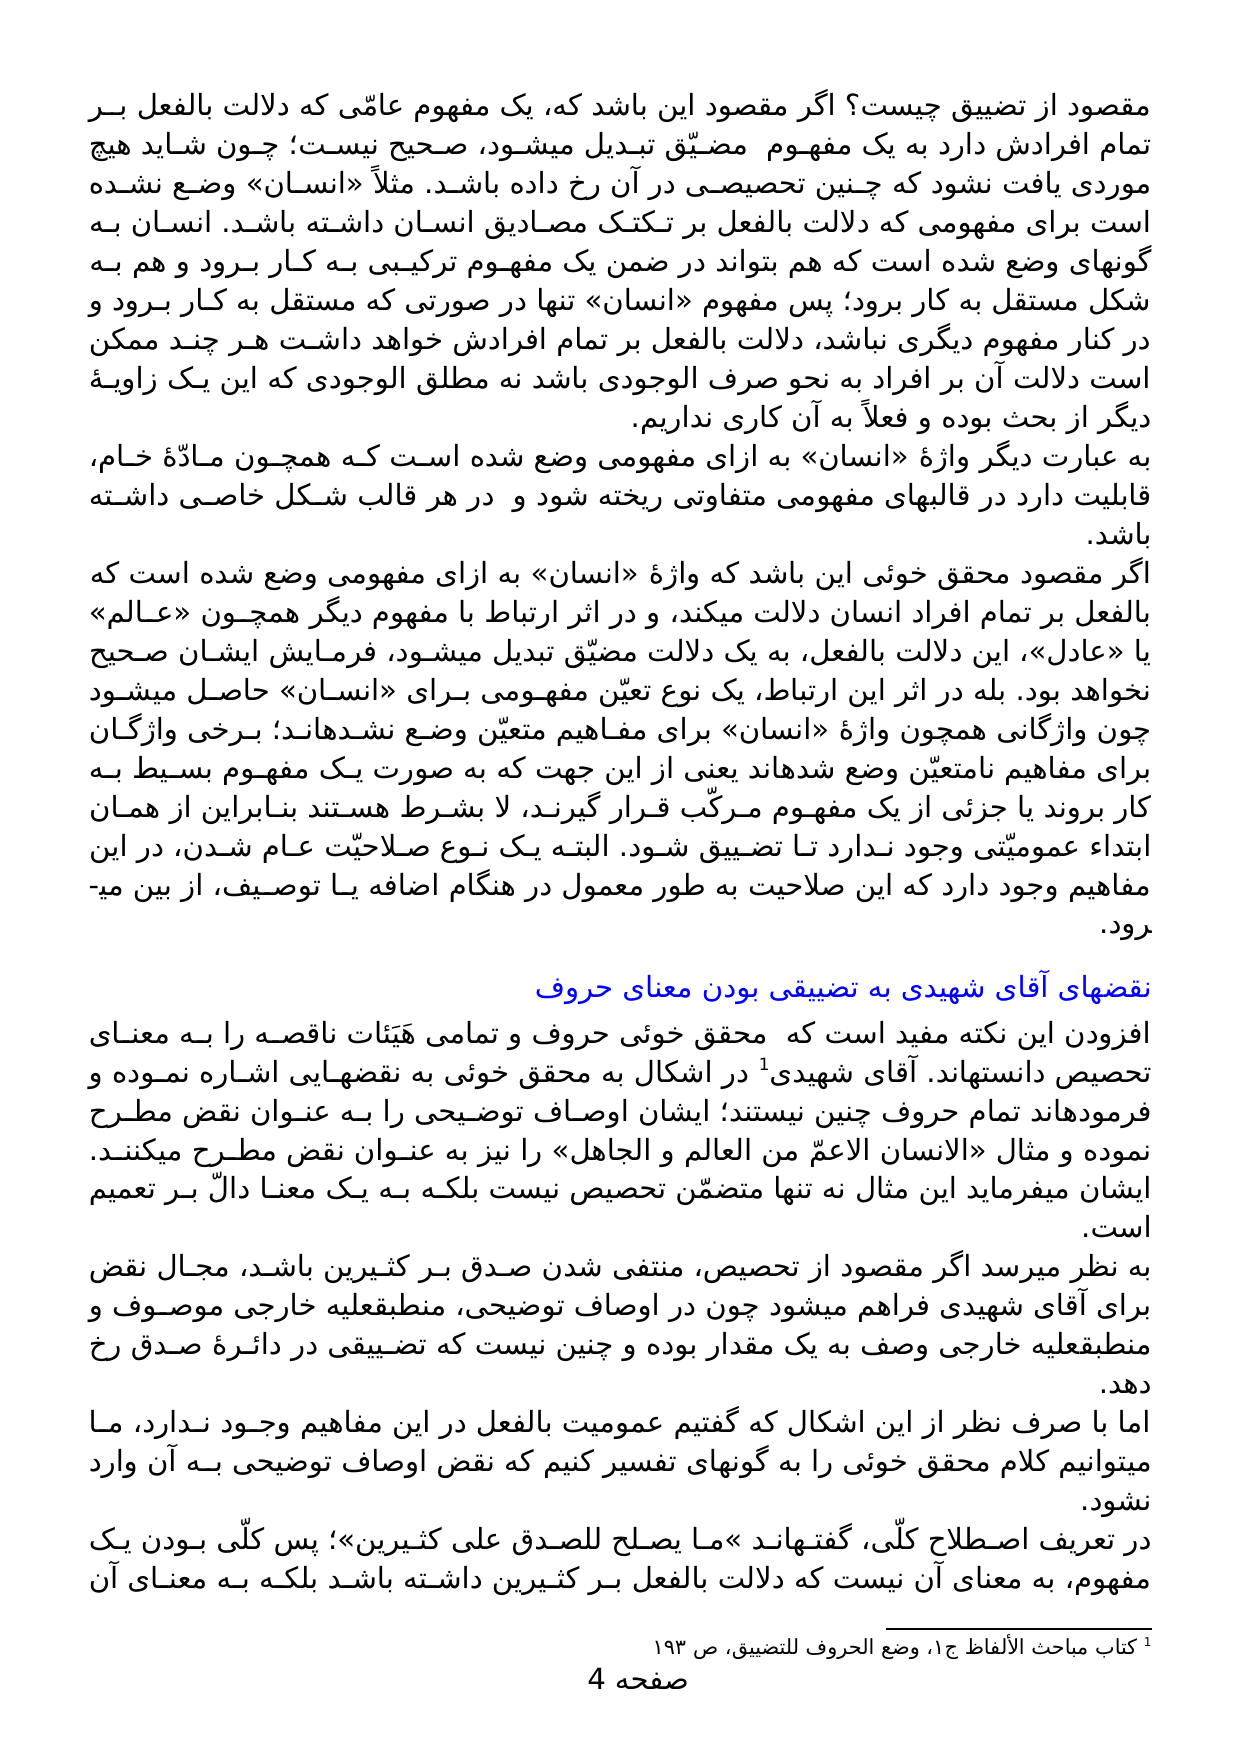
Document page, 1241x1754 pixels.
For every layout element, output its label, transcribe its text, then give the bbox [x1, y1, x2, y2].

subtitle نقضهای آقای شهیدی به تضییقی بودن معنای حروف [89, 971, 1152, 1005]
text مقصود از تضییق چیست؟ اگر مقصود این باشد که، یک مفهوم عامّی که دلالت بالفعل بر تمام افرادش دارد به یک مفهوم مضیّق تبدیل میشود، صحیح نیست؛ چون شاید هیچ موردی یافت نشود که چنین تحصیصی در آن رخ داده باشد. مثلاً «انسان» وضع نشده است برای مفهومی که دلالت بالفعل بر تکتک مصادیق انسان داشته باشد. انسان به گونهای وضع شده است که هم بتواند در ضمن یک مفهوم ترکیبی به کار برود و هم به شکل مستقل به کار برود؛ پس مفهوم «انسان» تنها در صورتی که مستقل به کار برود و در کنار مفهوم دیگری نباشد، دلالت بالفعل بر تمام افرادش خواهد داشت هر چند ممکن است دلالت آن بر افراد به نحو صرف الوجودی باشد نه مطلق الوجودی که این یک زاویۀ دیگر از بحث بوده و فعلاً به آن کاری نداریم. [89, 89, 1152, 434]
text افزودن این نکته مفید است که محقق خوئی حروف و تمامی هَیَئات ناقصه را به معنای تحصیص دانستهاند. آقای شهیدی در اشکال به محقق خوئی به نقضهایی اشاره نموده و فرمودهاند تمام حروف چنین نیستند؛ ایشان اوصاف توضیحی را به عنوان نقض مطرح نموده و مثال «الانسان الاعمّ من العالم و الجاهل» را نیز به عنوان نقض مطرح میکنند. ایشان میفرماید این مثال نه تنها متضمّن تحصیص نیست بلکه به یک معنا دالّ بر تعمیم است. [89, 1016, 1152, 1245]
text اما با صرف نظر از این اشکال که گفتیم عمومیت بالفعل در این مفاهیم وجود ندارد، ما میتوانیم کلام محقق خوئی را به گونهای تفسیر کنیم که نقض اوصاف توضیحی به آن وارد نشود. [89, 1406, 1152, 1517]
text به عبارت دیگر واژۀ «انسان» به ازای مفهومی وضع شده است که همچون مادّۀ خام، قابلیت دارد در قالبهای مفهومی متفاوتی ریخته شود و در هر قالب شکل خاصی داشته باشد. [89, 439, 1152, 551]
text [89, 1522, 1152, 1595]
text اگر مقصود محقق خوئی این باشد که واژۀ «انسان» به ازای مفهومی وضع شده است که بالفعل بر تمام افراد انسان دلالت میکند، و در اثر ارتباط با مفهوم دیگر همچون «عالم» یا «عادل»، این دلالت بالفعل، به یک دلالت مضیّق تبدیل میشود، فرمایش ایشان صحیح نخواهد بود. بله در اثر این ارتباط، یک نوع تعیّن مفهومی برای «انسان» حاصل میشود چون واژگانی همچون واژۀ «انسان» برای مفاهیم متعیّن وضع نشدهاند؛ برخی واژگان برای مفاهیم نامتعیّن وضع شدهاند یعنی از این جهت که به صورت یک مفهوم بسیط به کار بروند یا جزئی از یک مفهوم مرکّب قرار گیرند، لا بشرط هستند بنابراین از همان ابتداء عمومیّتی وجود ندارد تا تضییق شود. البته یک نوع صلاحیّت عام شدن، در این مفاهیم وجود دارد که این صلاحیت به طور معمول در هنگام اضافه یا توصیف، از بین میرود. [89, 556, 1152, 941]
text به نظر میرسد اگر مقصود از تحصیص، منتفی شدن صدق بر کثیرین باشد، مجال نقض برای آقای شهیدی فراهم میشود چون در اوصاف توضیحی، منطبقعلیه خارجی موصوف و منطبقعلیه خارجی وصف به یک مقدار بوده و چنین نیست که تضییقی در دائرۀ صدق رخ دهد. [89, 1250, 1152, 1401]
